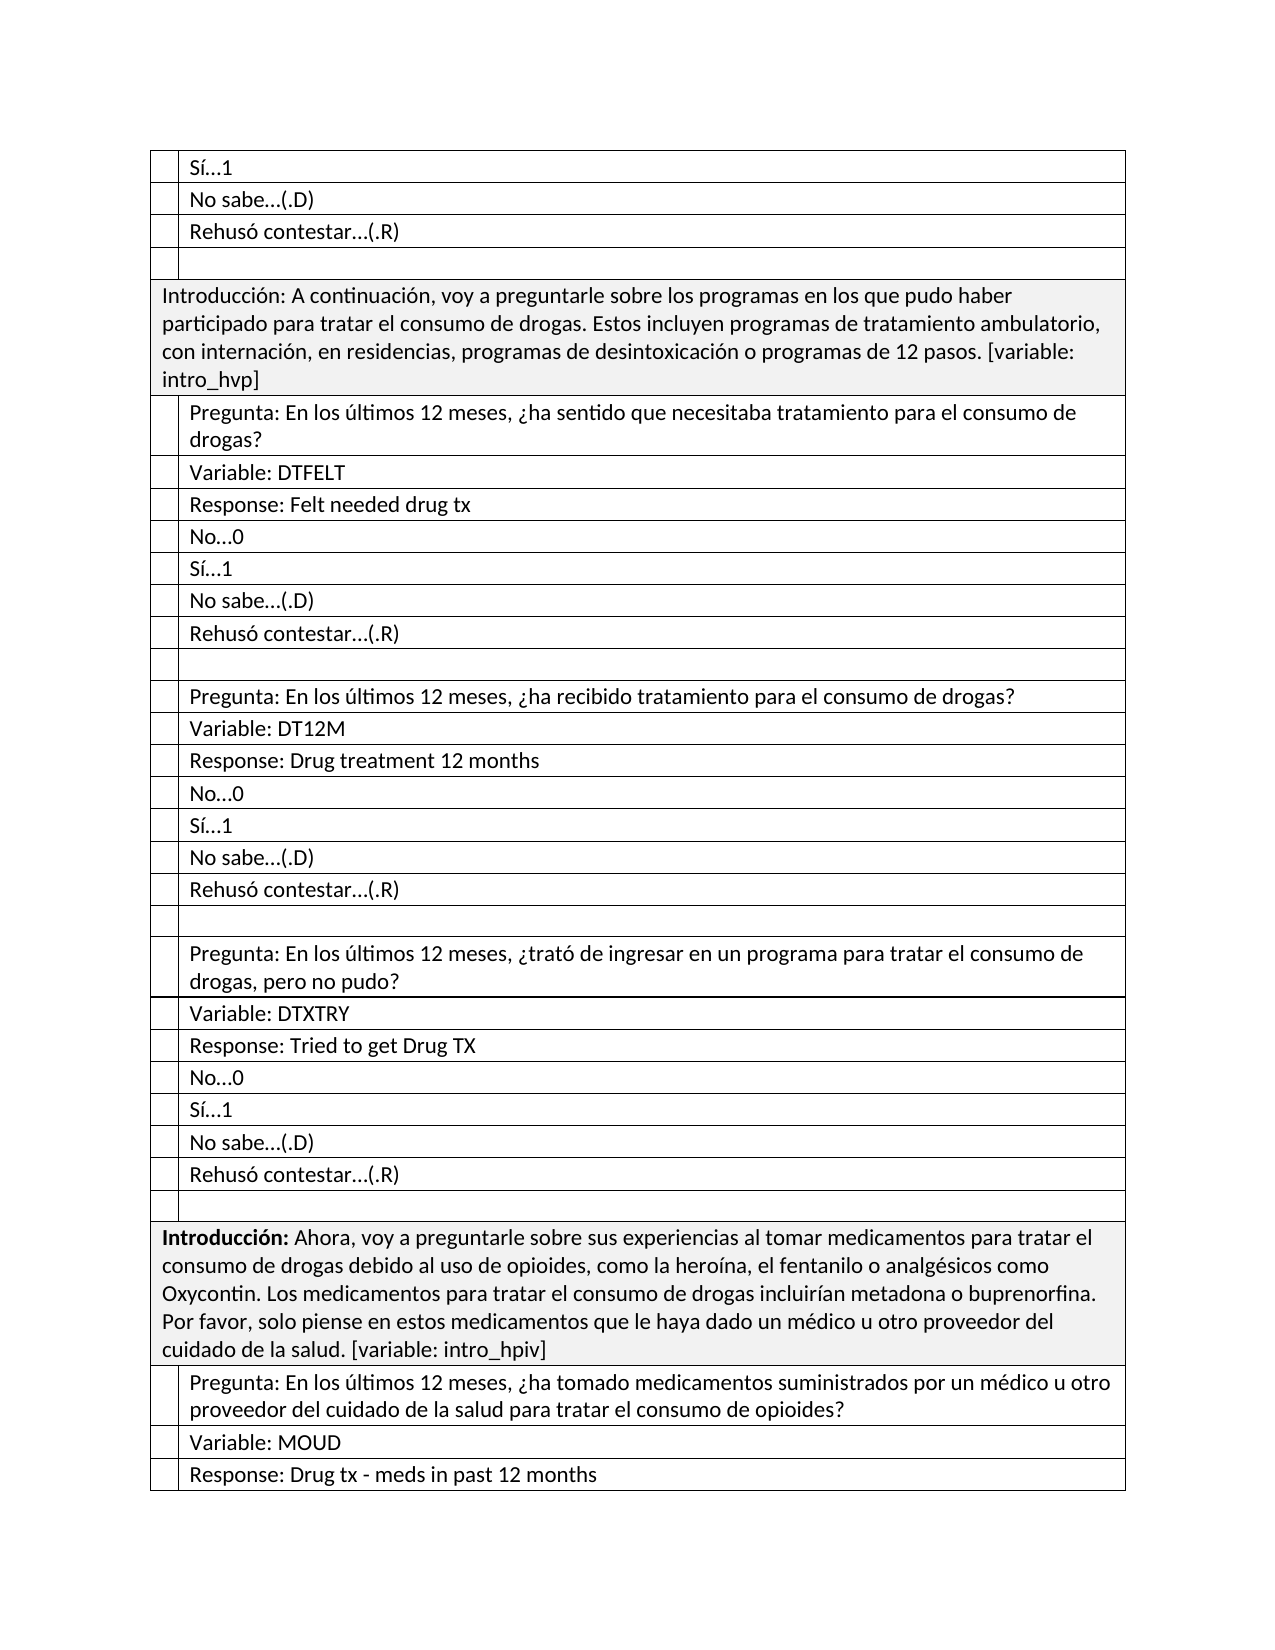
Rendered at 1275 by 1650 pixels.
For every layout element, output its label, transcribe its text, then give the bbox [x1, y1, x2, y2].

table_cell [151, 777, 178, 808]
table_cell [151, 681, 178, 712]
table_cell Pregunta: En los últimos 12 meses, ¿ha recibido tratamiento para el consumo de drogas? [179, 681, 1125, 712]
table_cell [151, 842, 178, 873]
table_cell [179, 1191, 1125, 1221]
table_cell [151, 183, 178, 214]
table_cell [151, 809, 178, 841]
table_cell [179, 248, 1125, 279]
table_cell [151, 215, 178, 247]
table_cell Response: Drug tx - meds in past 12 months [179, 1459, 1125, 1489]
table_cell [151, 553, 178, 584]
table_cell Sí…1 [179, 151, 1125, 182]
table_cell [151, 745, 178, 776]
table_cell [151, 248, 178, 279]
table_cell [151, 1062, 178, 1093]
table_cell [179, 649, 1125, 679]
table_cell [151, 521, 178, 552]
table_cell [151, 617, 178, 648]
table_cell Introducción: Ahora, voy a preguntarle sobre sus experiencias al tomar medicamentos para tratar el consumo de drogas debido al uso de opioides, como la heroína, el fentanilo o analgésicos como Oxycontin. Los medicamentos para tratar el consumo de drogas incluirían metadona o buprenorfina. Por favor, solo piense en estos medicamentos que le haya dado un médico u otro proveedor del cuidado de la salud. [variable: intro_hpiv] [151, 1222, 1125, 1365]
table_cell Response: Tried to get Drug TX [179, 1030, 1125, 1061]
table_cell [151, 998, 178, 1028]
table_cell No sabe…(.D) [179, 183, 1125, 214]
table_cell Response: Felt needed drug tx [179, 489, 1125, 519]
table_cell Sí…1 [179, 553, 1125, 584]
table_cell Rehusó contestar…(.R) [179, 215, 1125, 247]
table_cell [151, 874, 178, 905]
table_cell [179, 906, 1125, 936]
table_cell [151, 649, 178, 679]
table_cell [151, 1126, 178, 1157]
table_cell Variable: DTXTRY [179, 998, 1125, 1028]
table_cell Variable: DT12M [179, 713, 1125, 744]
table_cell [151, 489, 178, 519]
table_cell Sí…1 [179, 1094, 1125, 1125]
table_cell [151, 906, 178, 936]
table_cell Pregunta: En los últimos 12 meses, ¿ha sentido que necesitaba tratamiento para el consumo de drogas? [179, 396, 1125, 455]
table_cell Introducción: A continuación, voy a preguntarle sobre los programas en los que pudo haber participado para tratar el consumo de drogas. Estos incluyen programas de tratamiento ambulatorio, con internación, en residencias, programas de desintoxicación o programas de 12 pasos. [variable: intro_hvp] [151, 280, 1125, 395]
table_cell No…0 [179, 777, 1125, 808]
table_cell [151, 1158, 178, 1189]
table_cell [151, 1030, 178, 1061]
table_cell Rehusó contestar…(.R) [179, 1158, 1125, 1189]
table_cell No…0 [179, 521, 1125, 552]
table_cell Rehusó contestar…(.R) [179, 617, 1125, 648]
table_cell [151, 151, 178, 182]
table_cell Pregunta: En los últimos 12 meses, ¿ha tomado medicamentos suministrados por un médico u otro proveedor del cuidado de la salud para tratar el consumo de opioides? [179, 1366, 1125, 1425]
table_cell [151, 1426, 178, 1457]
table_cell [151, 937, 178, 996]
table_cell [151, 585, 178, 616]
table_cell Variable: DTFELT [179, 456, 1125, 487]
table_cell [151, 1366, 178, 1425]
table_cell [151, 1459, 178, 1489]
table_cell [151, 396, 178, 455]
table_cell No sabe…(.D) [179, 1126, 1125, 1157]
table_cell [151, 713, 178, 744]
table_cell [151, 456, 178, 487]
table_cell [151, 1094, 178, 1125]
table_cell Pregunta: En los últimos 12 meses, ¿trató de ingresar en un programa para tratar el consumo de drogas, pero no pudo? [179, 937, 1125, 996]
table_cell No…0 [179, 1062, 1125, 1093]
table_cell Response: Drug treatment 12 months [179, 745, 1125, 776]
table_cell Variable: MOUD [179, 1426, 1125, 1457]
table_cell Sí…1 [179, 809, 1125, 841]
table_cell Rehusó contestar…(.R) [179, 874, 1125, 905]
table_cell No sabe…(.D) [179, 842, 1125, 873]
table_cell No sabe…(.D) [179, 585, 1125, 616]
table_cell [151, 1191, 178, 1221]
